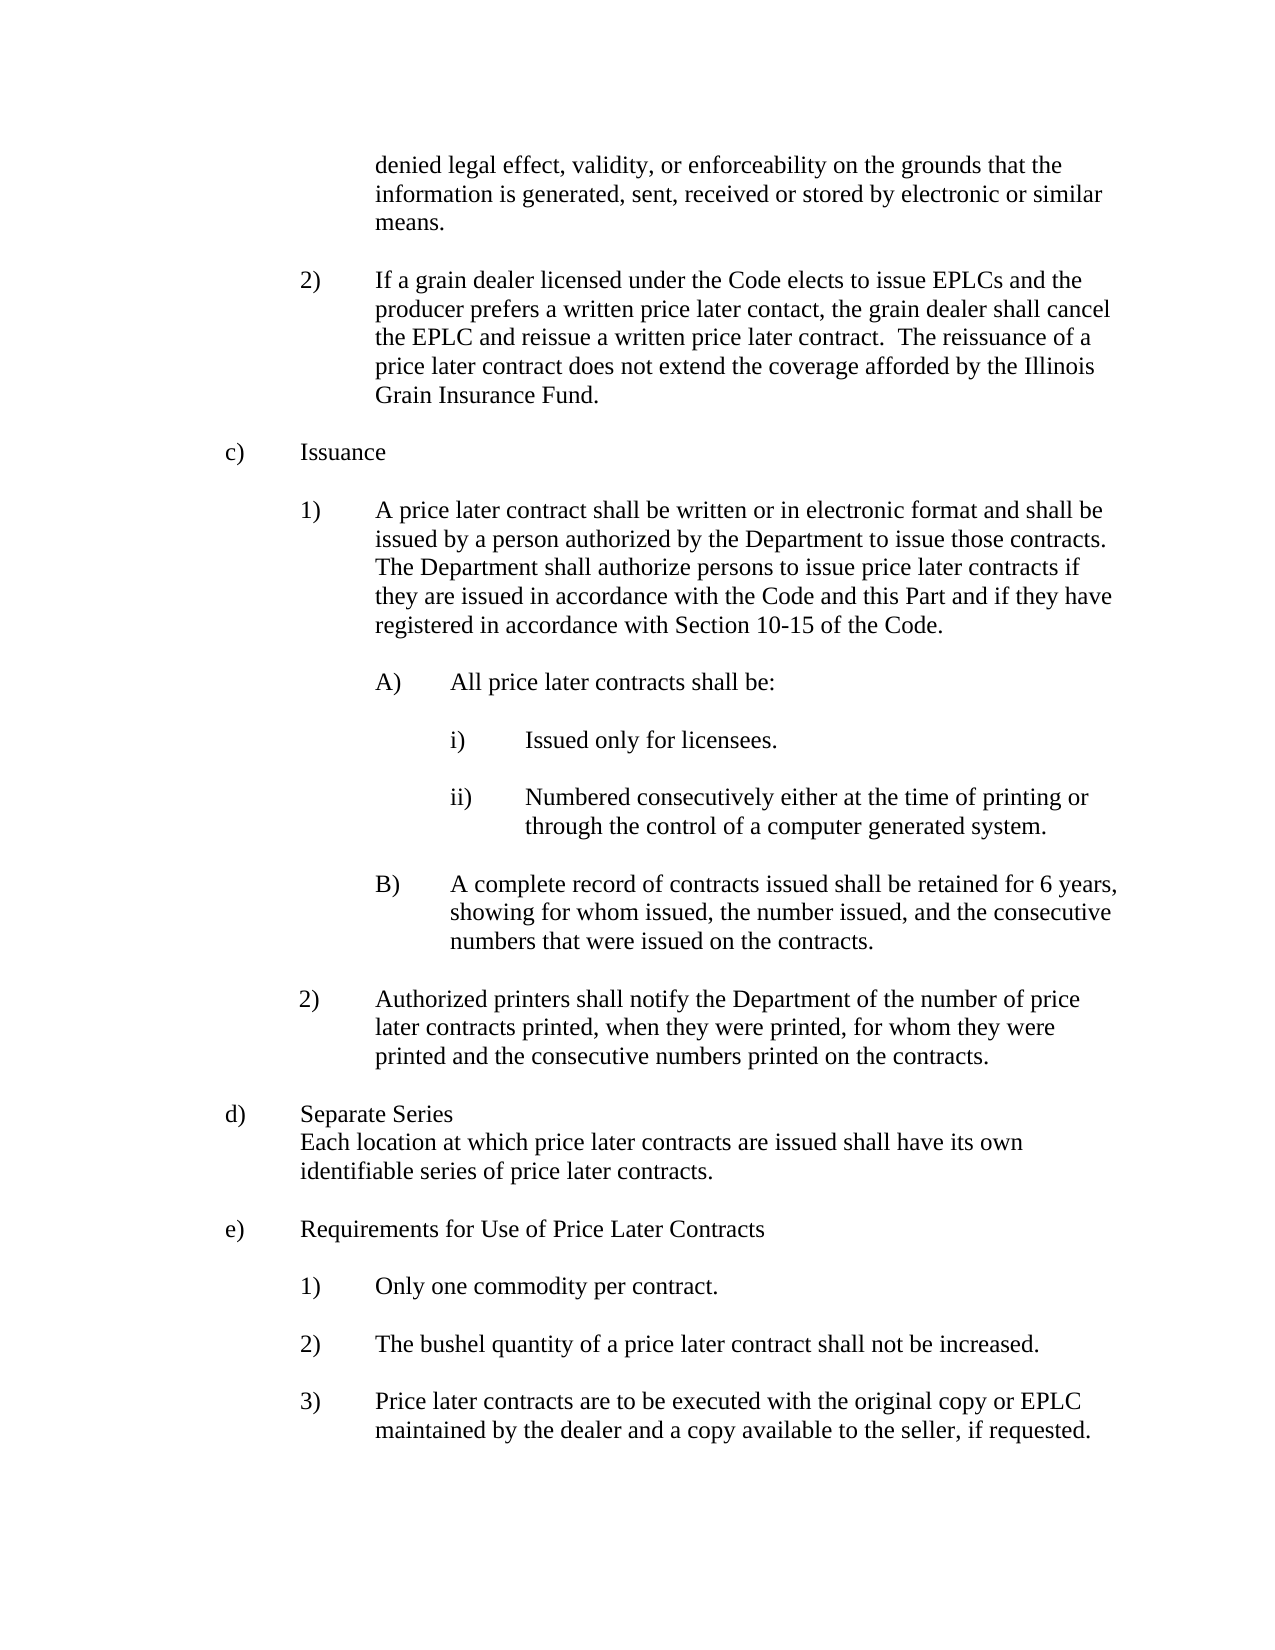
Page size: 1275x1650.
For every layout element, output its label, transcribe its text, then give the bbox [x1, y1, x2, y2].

text 2) The bushel quantity of a price later contract shall not be increased. [300, 1329, 1125, 1357]
text 2) Authorized printers shall notify the Department of the number of price later contracts printed, when they were printed, for whom they were printed and the consecutive numbers printed on the contracts. [298, 984, 1125, 1070]
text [300, 150, 1125, 236]
text Each location at which price later contracts are issued shall have its own identifiable series of price later contracts. [300, 1127, 1125, 1185]
text 1) Only one commodity per contract. [300, 1271, 1125, 1300]
text B) A complete record of contracts issued shall be retained for 6 years, showing for whom issued, the number issued, and the consecutive numbers that were issued on the contracts. [375, 869, 1125, 955]
text 3) Price later contracts are to be executed with the original copy or EPLC maintained by the dealer and a copy available to the seller, if requested. [300, 1386, 1125, 1444]
text c) Issuance [225, 437, 1125, 466]
text 1) A price later contract shall be written or in electronic format and shall be issued by a person authorized by the Department to issue those contracts. The Department shall authorize persons to issue price later contracts if they are issued in accordance with the Code and this Part and if they have registered in accordance with Section 10-15 of the Code. [300, 495, 1125, 639]
text 2) If a grain dealer licensed under the Code elects to issue EPLCs and the producer prefers a written price later contact, the grain dealer shall cancel the EPLC and reissue a written price later contract. The reissuance of a price later contract does not extend the coverage afforded by the Illinois Grain Insurance Fund. [300, 265, 1125, 409]
text A) All price later contracts shall be: [375, 667, 1125, 696]
text e) Requirements for Use of Price Later Contracts [225, 1214, 1125, 1242]
text i) Issued only for licensees. [375, 725, 1125, 754]
text ii) Numbered consecutively either at the time of printing or through the control of a computer generated system. [450, 782, 1125, 840]
text d) Separate Series [225, 1099, 1125, 1127]
